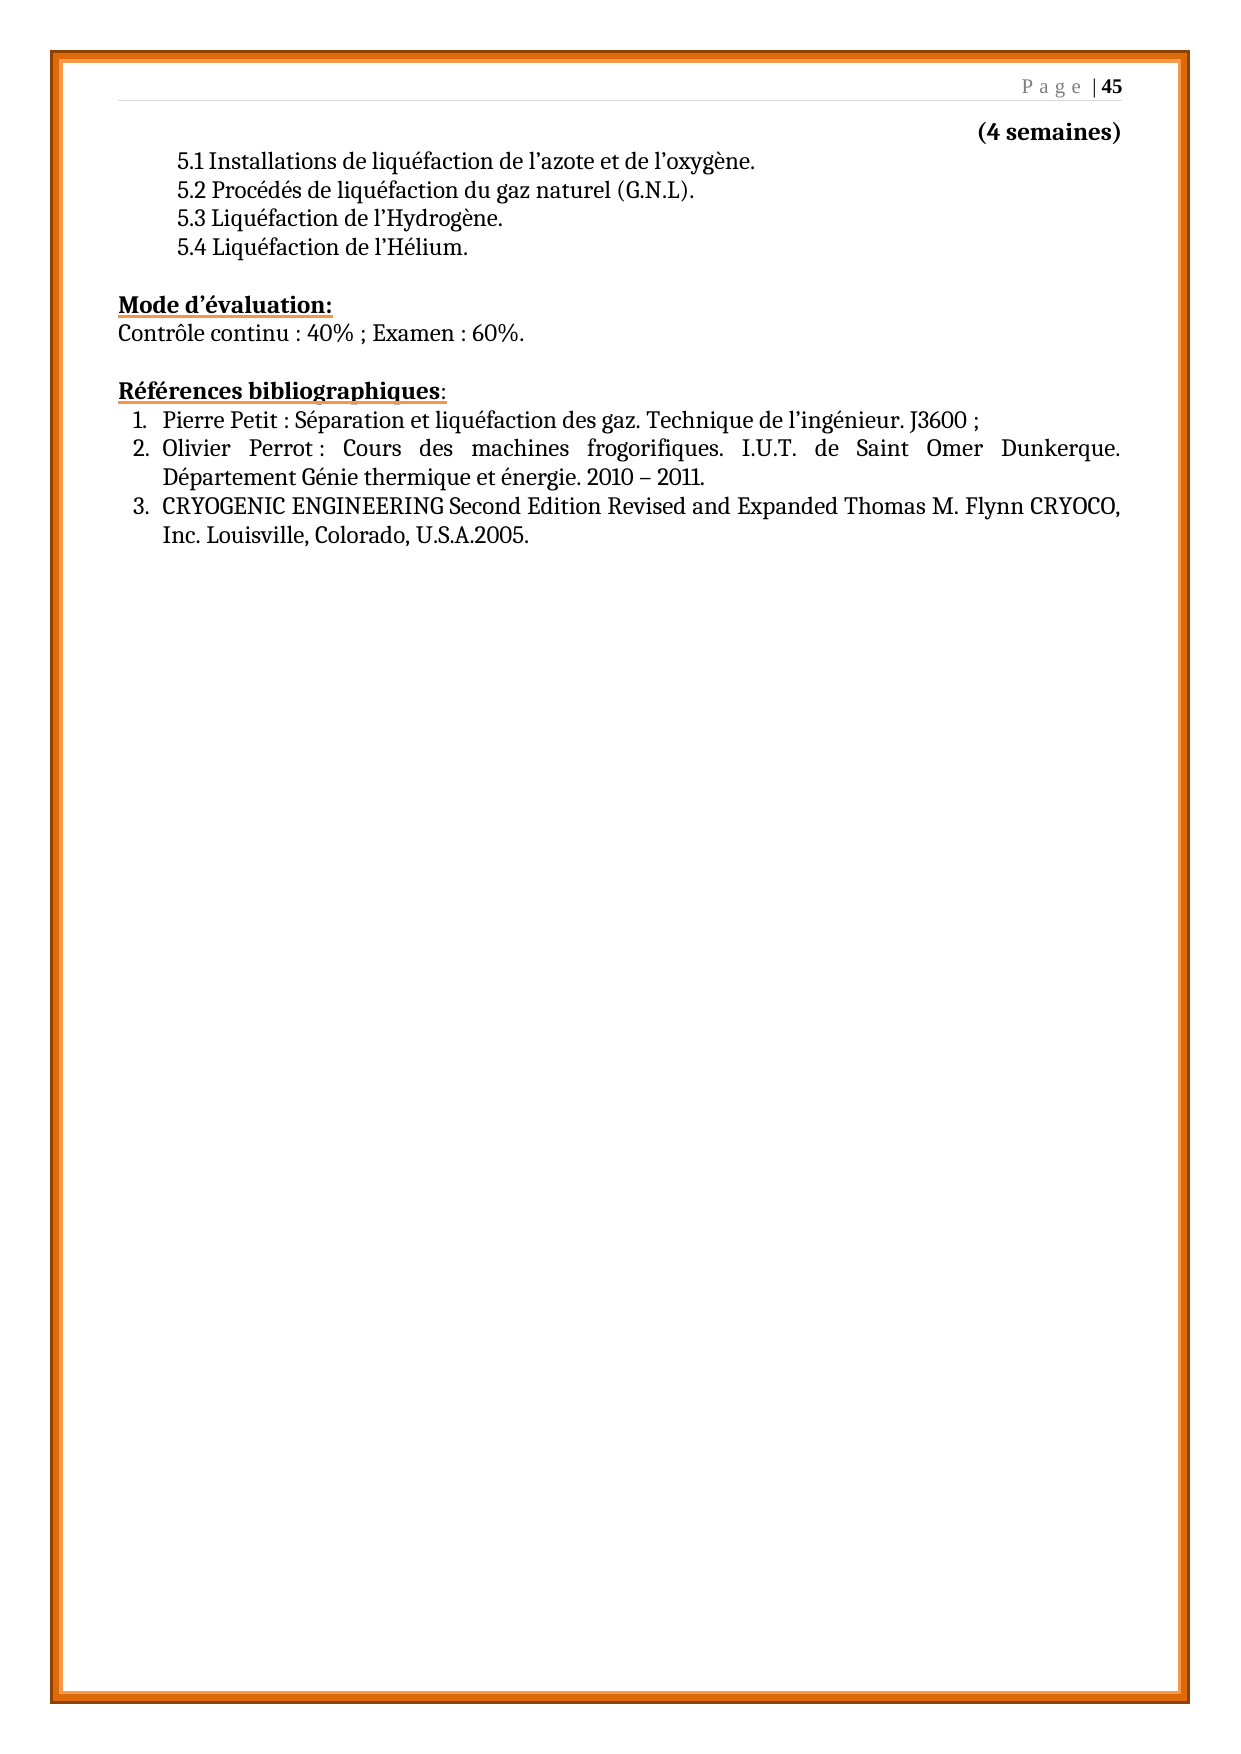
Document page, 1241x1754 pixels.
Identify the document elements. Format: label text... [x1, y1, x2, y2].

text Références bibliographiques: [118, 377, 1122, 406]
list Pierre Petit : Séparation et liquéfaction des gaz. Technique de l’ingénieur. J3600 ; [133, 406, 1122, 434]
list CRYOGENIC ENGINEERING Second Edition Revised and Expanded Thomas M. Flynn CRYOCO, Inc. Louisville, Colorado, U.S.A.2005. [133, 492, 1122, 549]
list Olivier Perrot : Cours des machines frogorifiques. I.U.T. de Saint Omer Dunkerque. Département Génie thermique et énergie. 2010 – 2011. [133, 434, 1122, 492]
text (4 semaines) [118, 118, 1122, 147]
text 5.4 Liquéfaction de l’Hélium. [177, 233, 1122, 262]
text Contrôle continu : 40% ; Examen : 60%. [118, 319, 1122, 348]
text Mode d’évaluation: [118, 291, 1122, 319]
text 5.2 Procédés de liquéfaction du gaz naturel (G.N.L). [177, 176, 1122, 204]
text 5.3 Liquéfaction de l’Hydrogène. [177, 204, 1122, 233]
text 5.1 Installations de liquéfaction de l’azote et de l’oxygène. [177, 147, 1122, 176]
